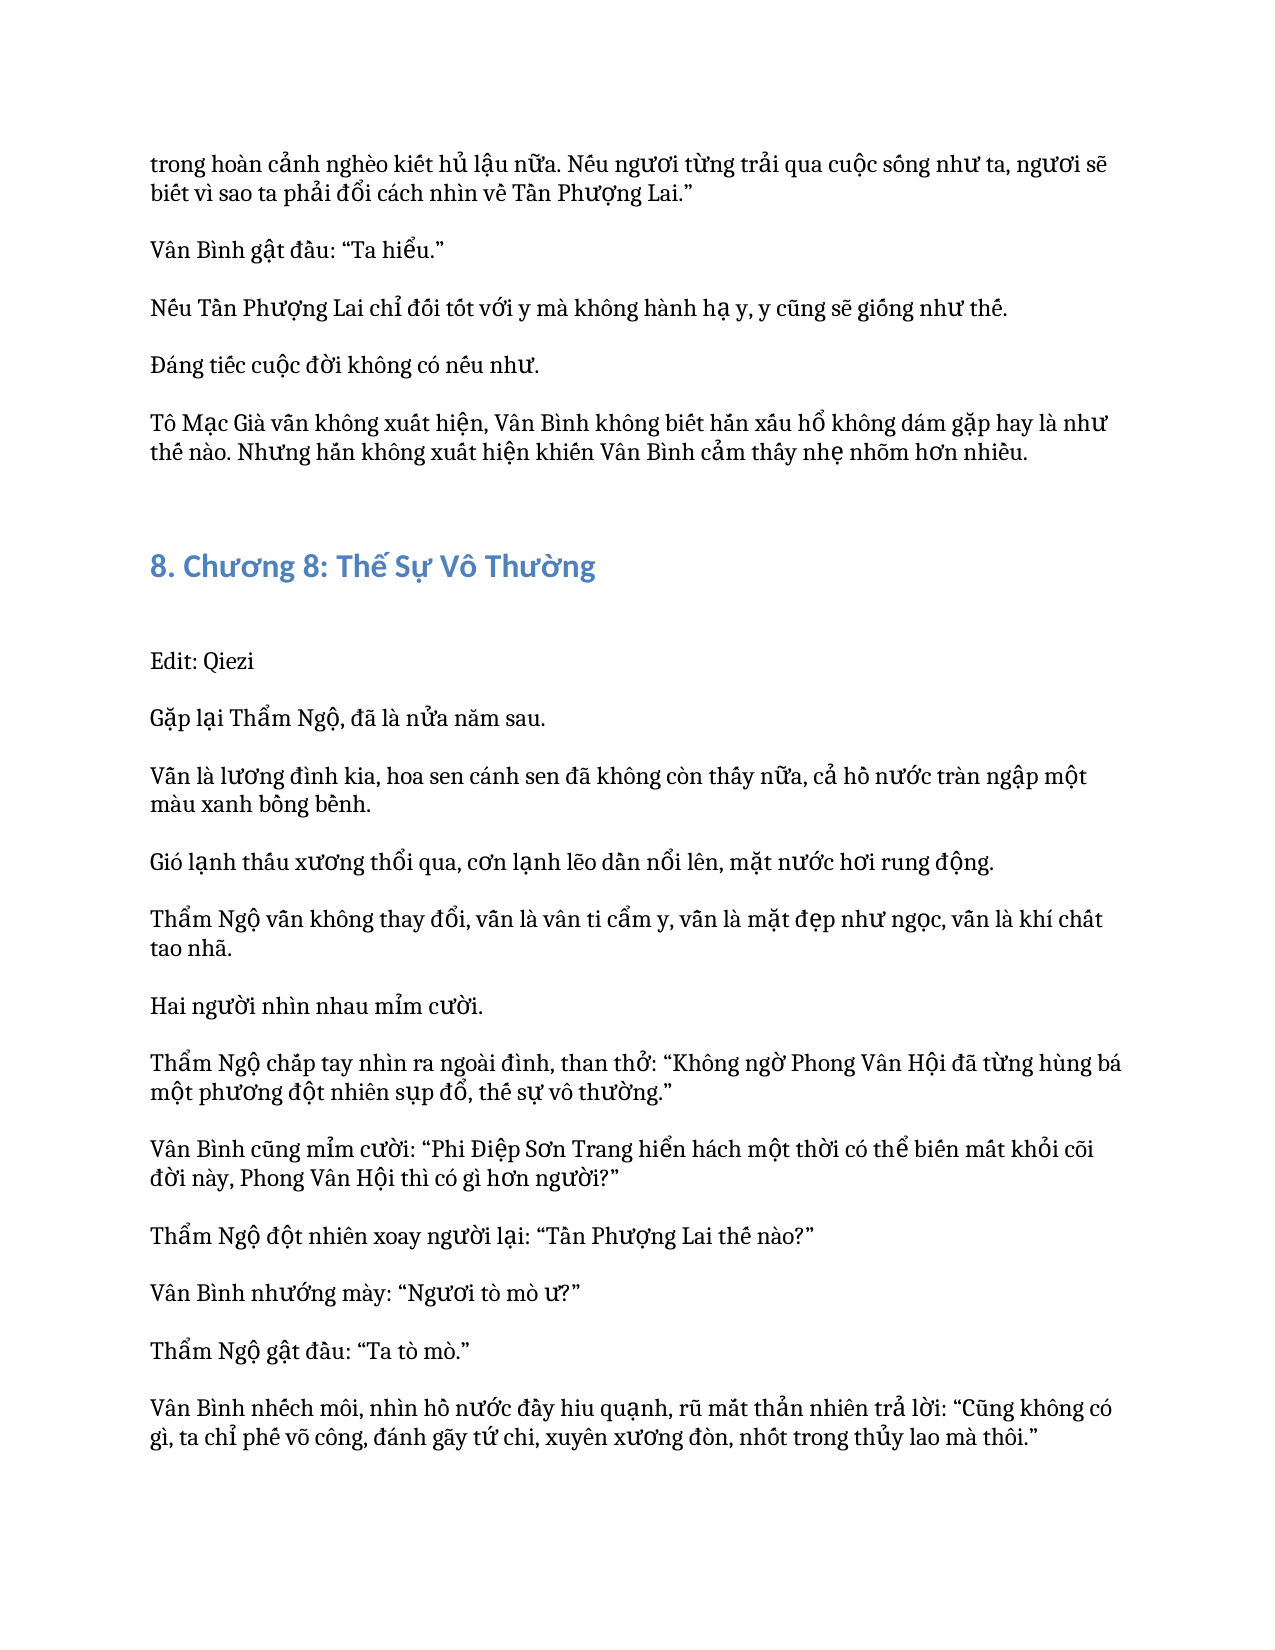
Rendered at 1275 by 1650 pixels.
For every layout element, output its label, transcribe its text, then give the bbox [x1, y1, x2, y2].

subtitle 8. Chương 8: Thế Sự Vô Thường [150, 544, 1125, 585]
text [150, 589, 1125, 1480]
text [150, 150, 1125, 524]
